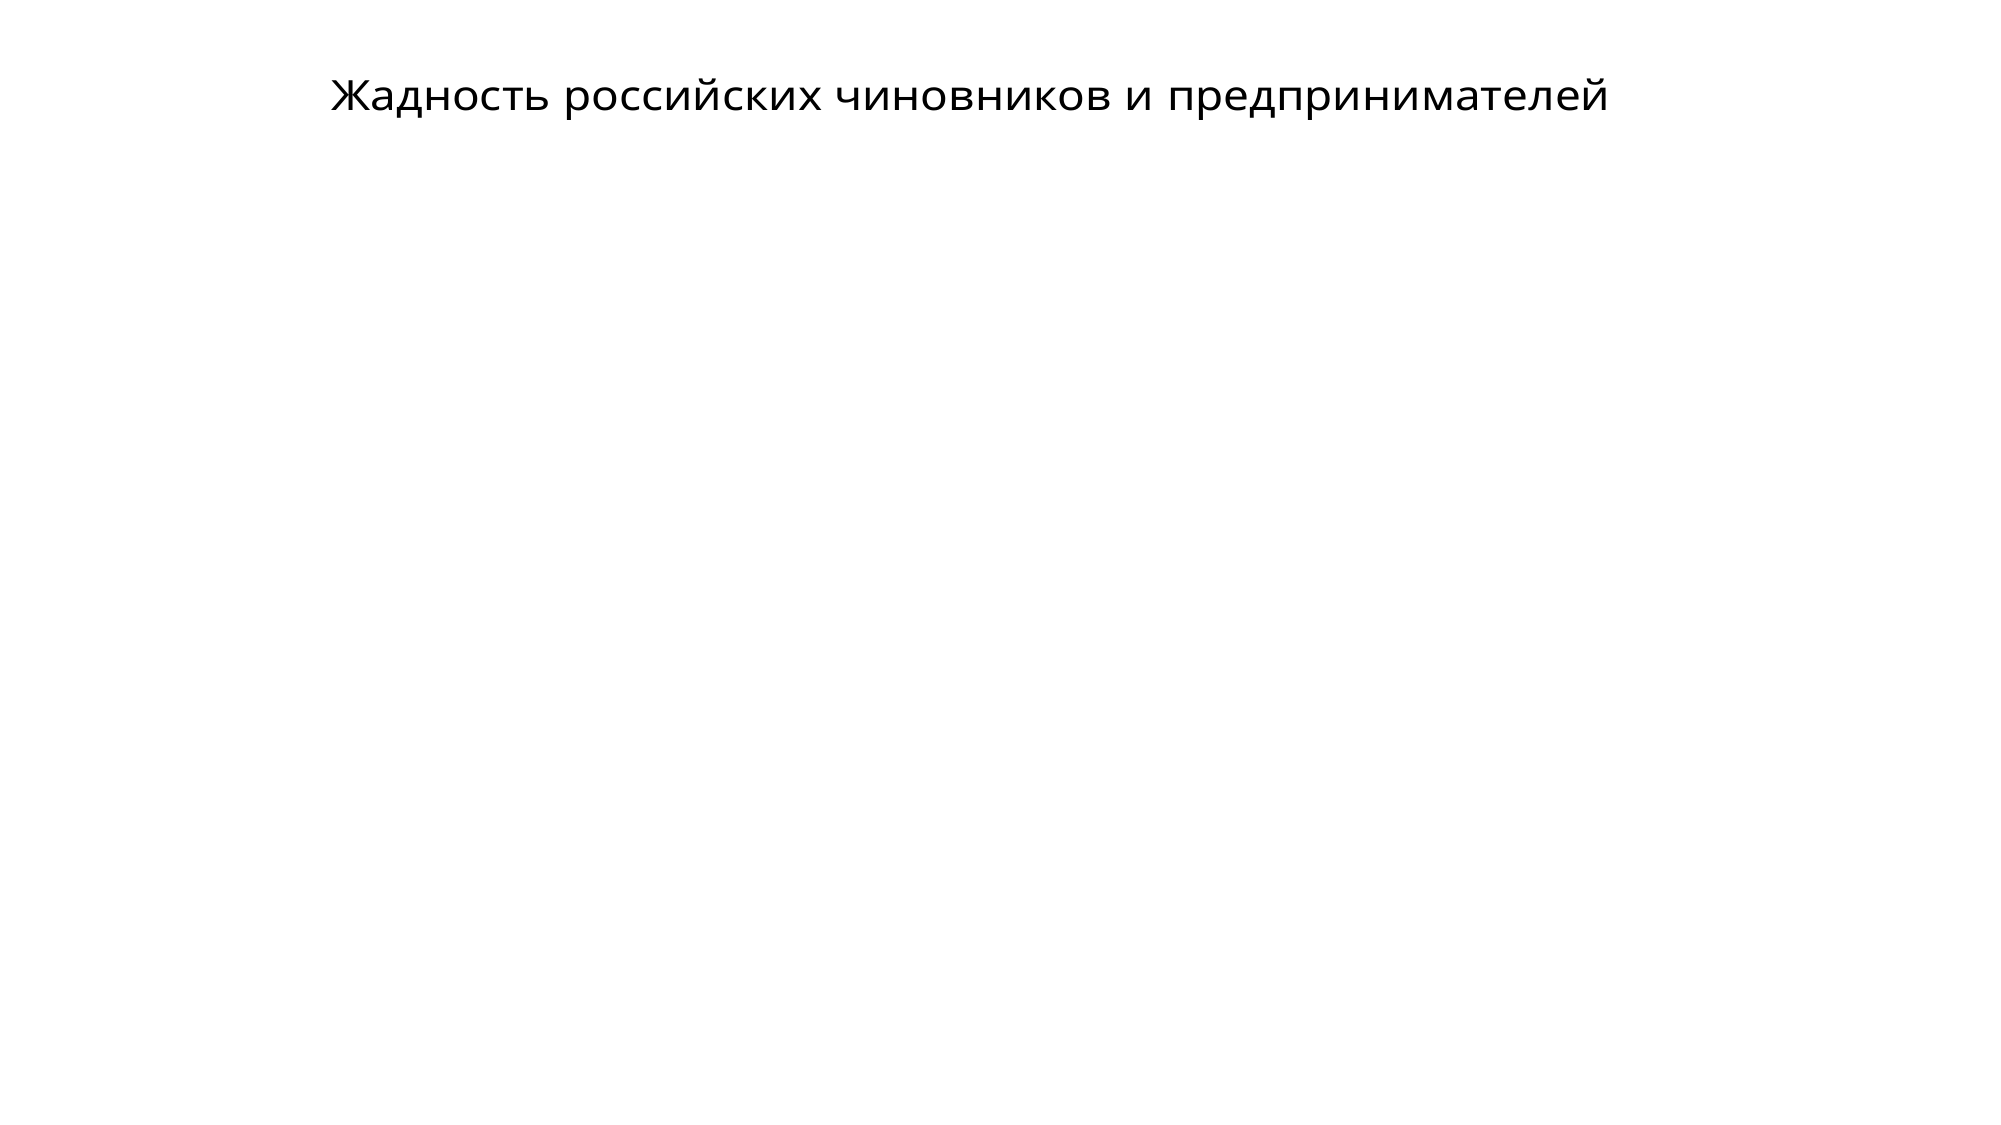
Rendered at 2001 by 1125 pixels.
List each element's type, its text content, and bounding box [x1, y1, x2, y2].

text Жадность российских чиновников и предпринимателей [331, 66, 2000, 122]
